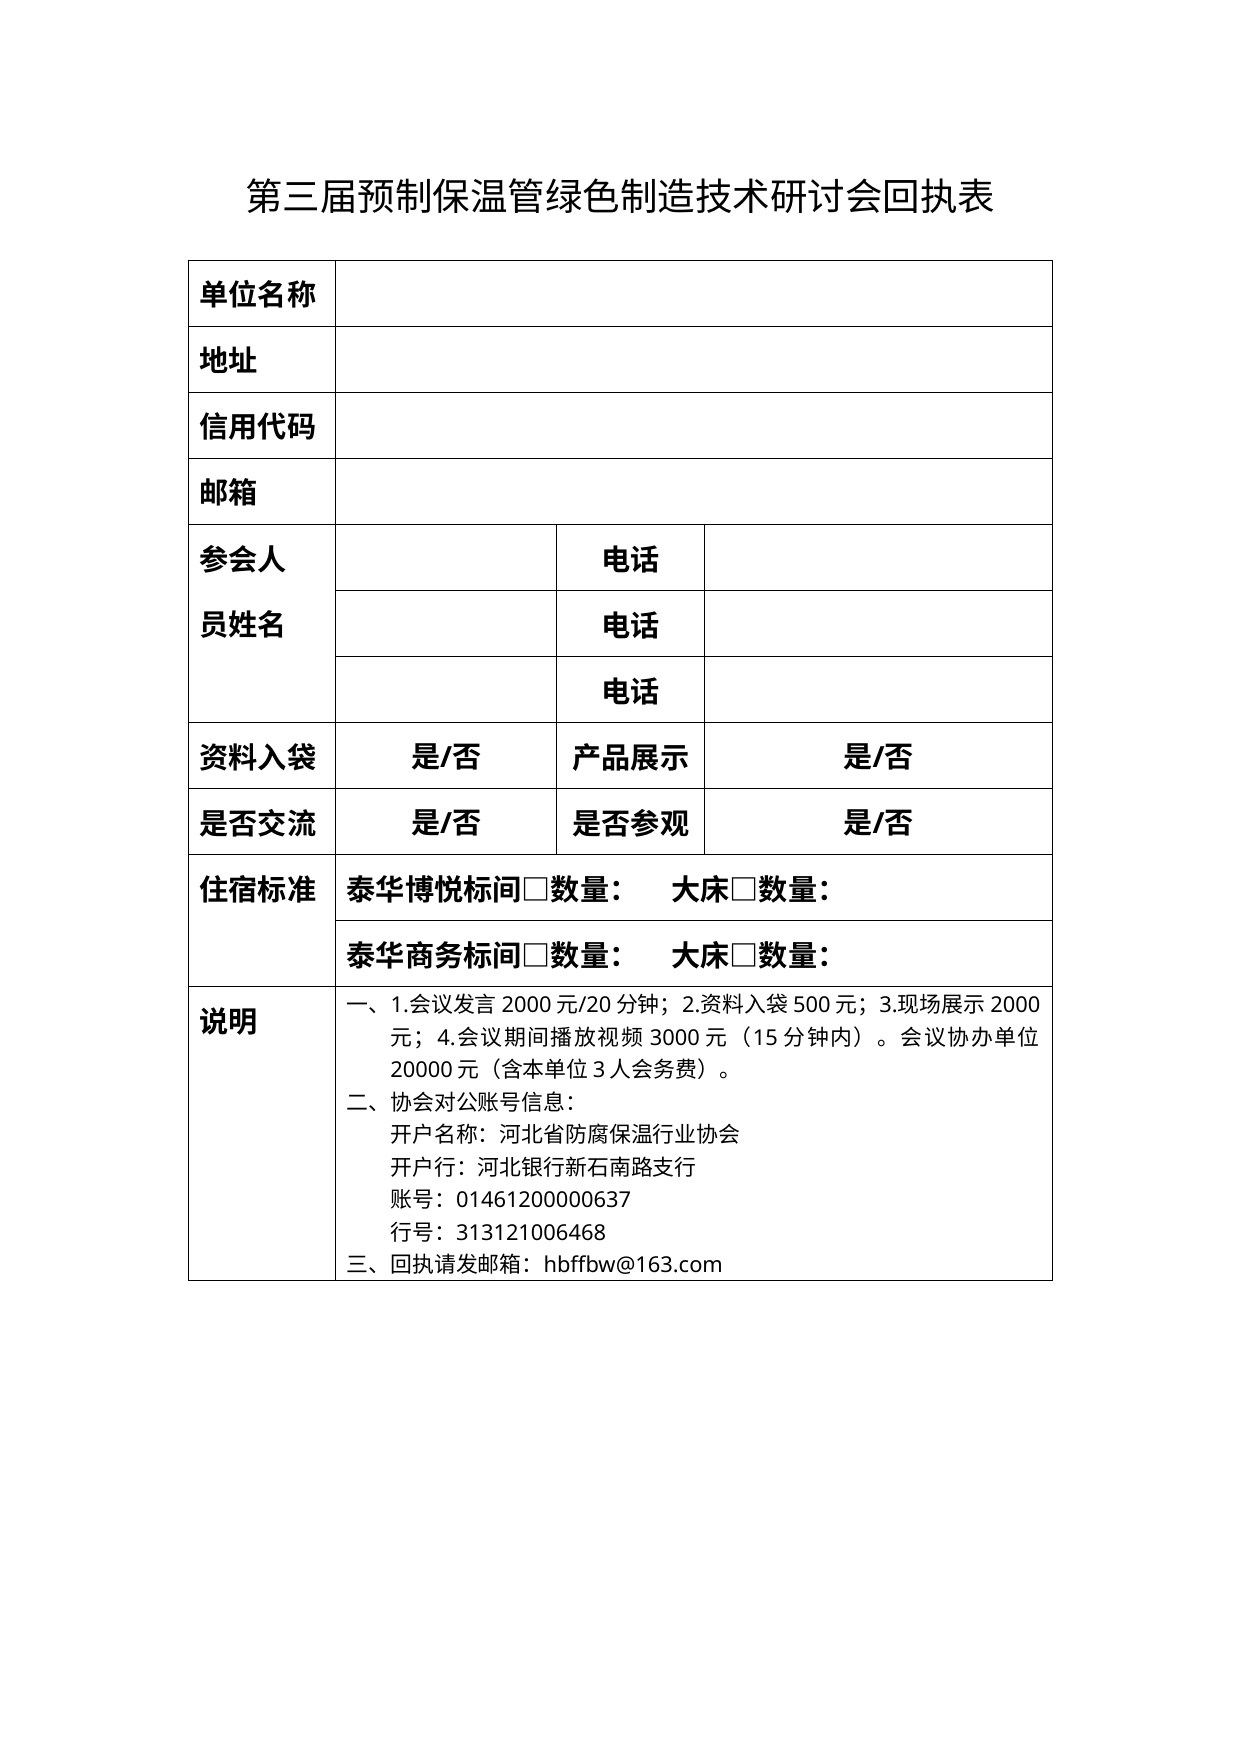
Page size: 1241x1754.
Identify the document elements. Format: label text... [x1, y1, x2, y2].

table_cell 是/否 [705, 789, 1052, 854]
table_cell 邮箱 [189, 459, 335, 524]
table_header 单位名称 [189, 261, 335, 326]
table_cell 资料入袋 [189, 723, 335, 788]
table_cell 电话 [557, 525, 704, 590]
table_cell 一、1.会议发言2000元/20分钟；2.资料入袋500元；3.现场展示2000元；4.会议期间播放视频3000元（15分钟内）。会议协办单位20000元（含本单位3人会务费）。 二、协会对公账号信息： 开户名称：河北省防腐保温行业协会 开户行：河北银行新石南路支行 账号：01461200000637 行号：313121006468 三、回执请发邮箱：hbffbw@163.com [336, 987, 1052, 1279]
table_cell [336, 393, 1052, 458]
table_cell [705, 591, 1052, 656]
table_cell [705, 657, 1052, 722]
table_cell 电话 [557, 591, 704, 656]
table_cell [336, 657, 556, 722]
table_cell 泰华商务标间□数量： 大床□数量： [336, 921, 1052, 986]
table_cell 地址 [189, 327, 335, 392]
table_cell 产品展示 [557, 723, 704, 788]
table_cell [705, 525, 1052, 590]
table_cell 住宿标准 [189, 855, 335, 986]
table_cell 是否参观 [557, 789, 704, 854]
table_cell [336, 459, 1052, 524]
table_cell 说明 [189, 987, 335, 1279]
table_header [336, 261, 1052, 326]
table_cell 是/否 [336, 723, 556, 788]
table_cell 参会人 员姓名 [189, 525, 335, 722]
table_cell 信用代码 [189, 393, 335, 458]
table_cell [336, 591, 556, 656]
table_cell 泰华博悦标间□数量： 大床□数量： [336, 855, 1052, 920]
table_cell 是/否 [705, 723, 1052, 788]
table_cell 是/否 [336, 789, 556, 854]
text 第三届预制保温管绿色制造技术研讨会回执表 [187, 162, 1053, 227]
table_cell 是否交流 [189, 789, 335, 854]
table_cell 电话 [557, 657, 704, 722]
table_cell [336, 525, 556, 590]
table_cell [336, 327, 1052, 392]
